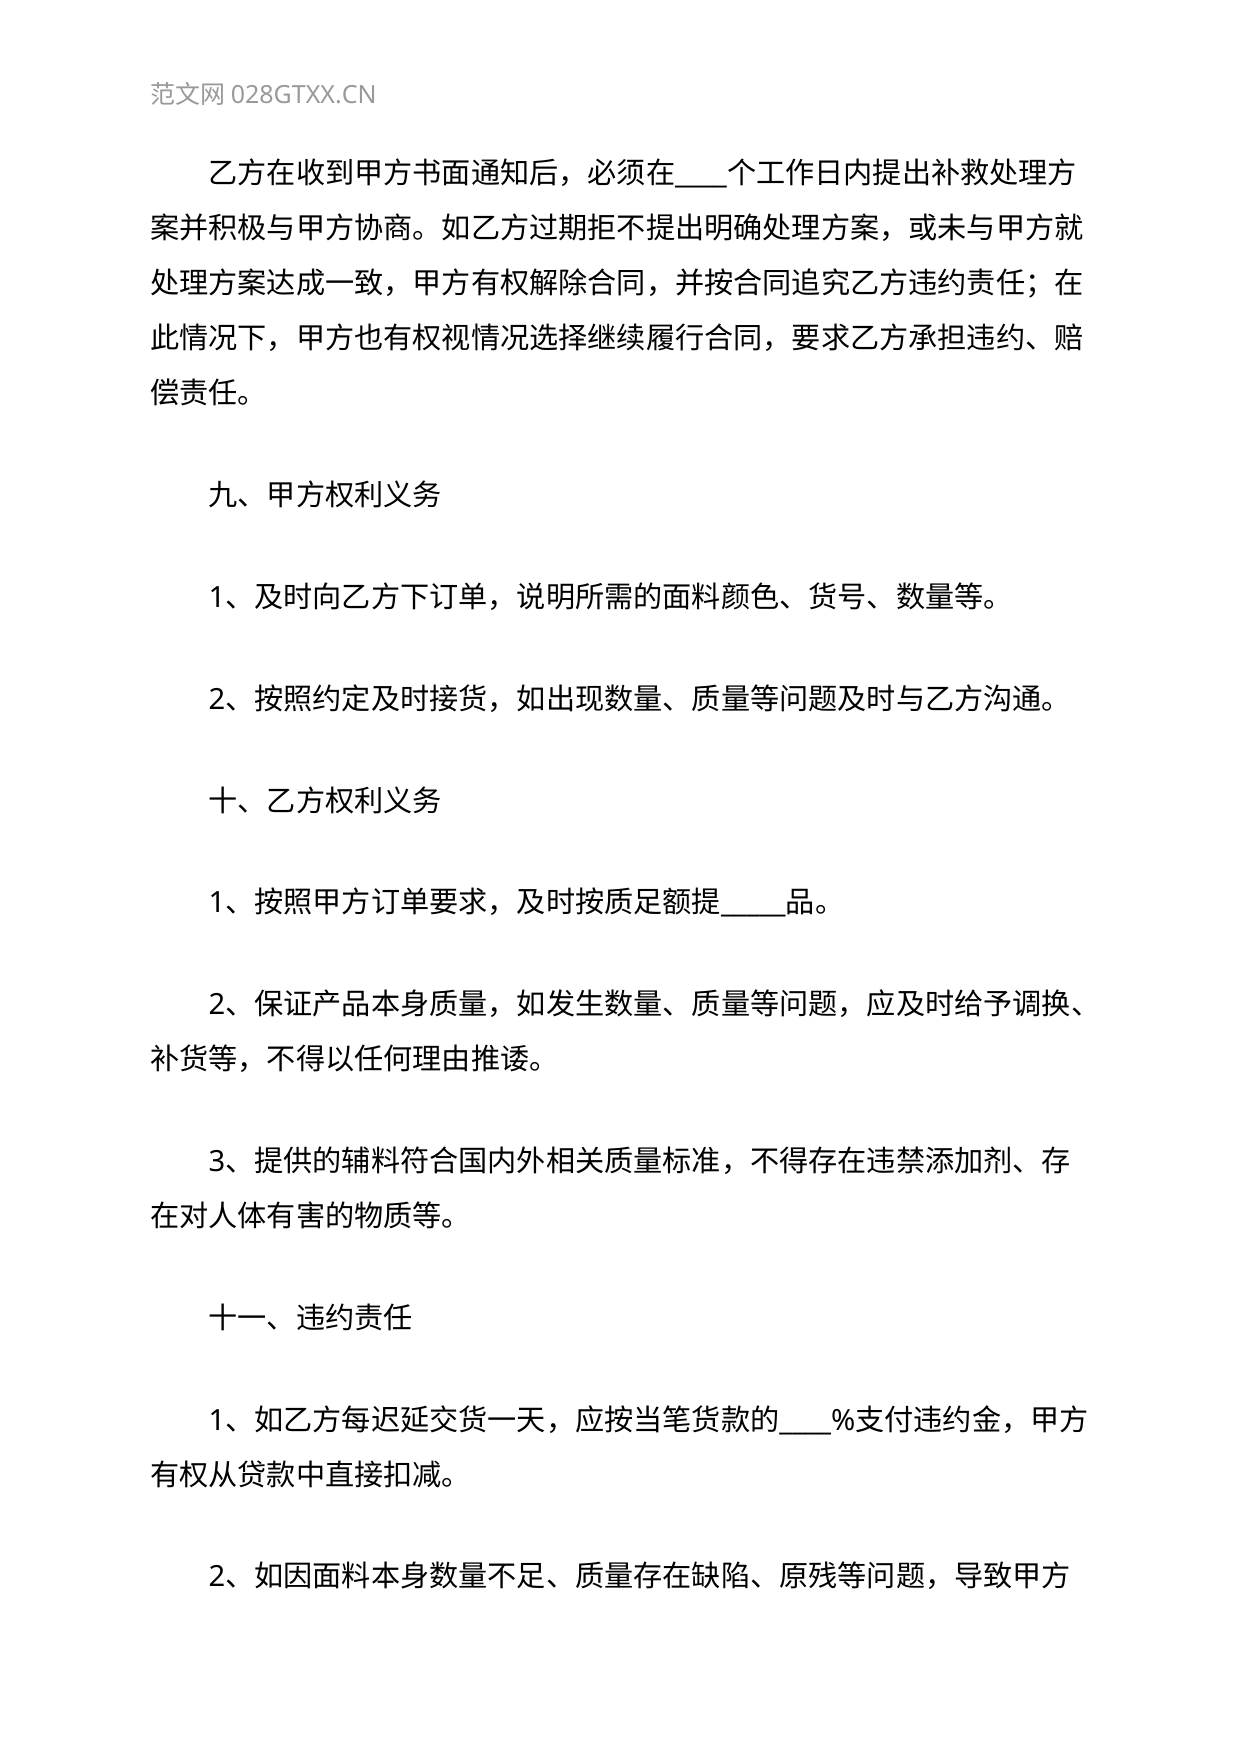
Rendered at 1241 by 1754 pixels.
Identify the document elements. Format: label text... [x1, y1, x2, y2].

text 乙方在收到甲方书面通知后，必须在____个工作日内提出补救处理方案并积极与甲方协商。如乙方过期拒不提出明确处理方案，或未与甲方就处理方案达成一致，甲方有权解除合同，并按合同追究乙方违约责任；在此情况下，甲方也有权视情况选择继续履行合同，要求乙方承担违约、赔偿责任。 [150, 150, 1090, 412]
text 1、如乙方每迟延交货一天，应按当笔货款的____%支付违约金，甲方有权从贷款中直接扣减。 [150, 1396, 1090, 1493]
text 2、保证产品本身质量，如发生数量、质量等问题，应及时给予调换、补货等，不得以任何理由推诿。 [150, 981, 1090, 1078]
text 3、提供的辅料符合国内外相关质量标准，不得存在违禁添加剂、存在对人体有害的物质等。 [150, 1138, 1090, 1235]
text 十一、违约责任 [150, 1294, 1090, 1337]
text 十、乙方权利义务 [150, 777, 1090, 819]
text 2、按照约定及时接货，如出现数量、质量等问题及时与乙方沟通。 [150, 675, 1090, 718]
text 1、及时向乙方下订单，说明所需的面料颜色、货号、数量等。 [150, 573, 1090, 616]
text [150, 1553, 1090, 1595]
text 1、按照甲方订单要求，及时按质足额提_____品。 [150, 879, 1090, 921]
text 九、甲方权利义务 [150, 471, 1090, 514]
